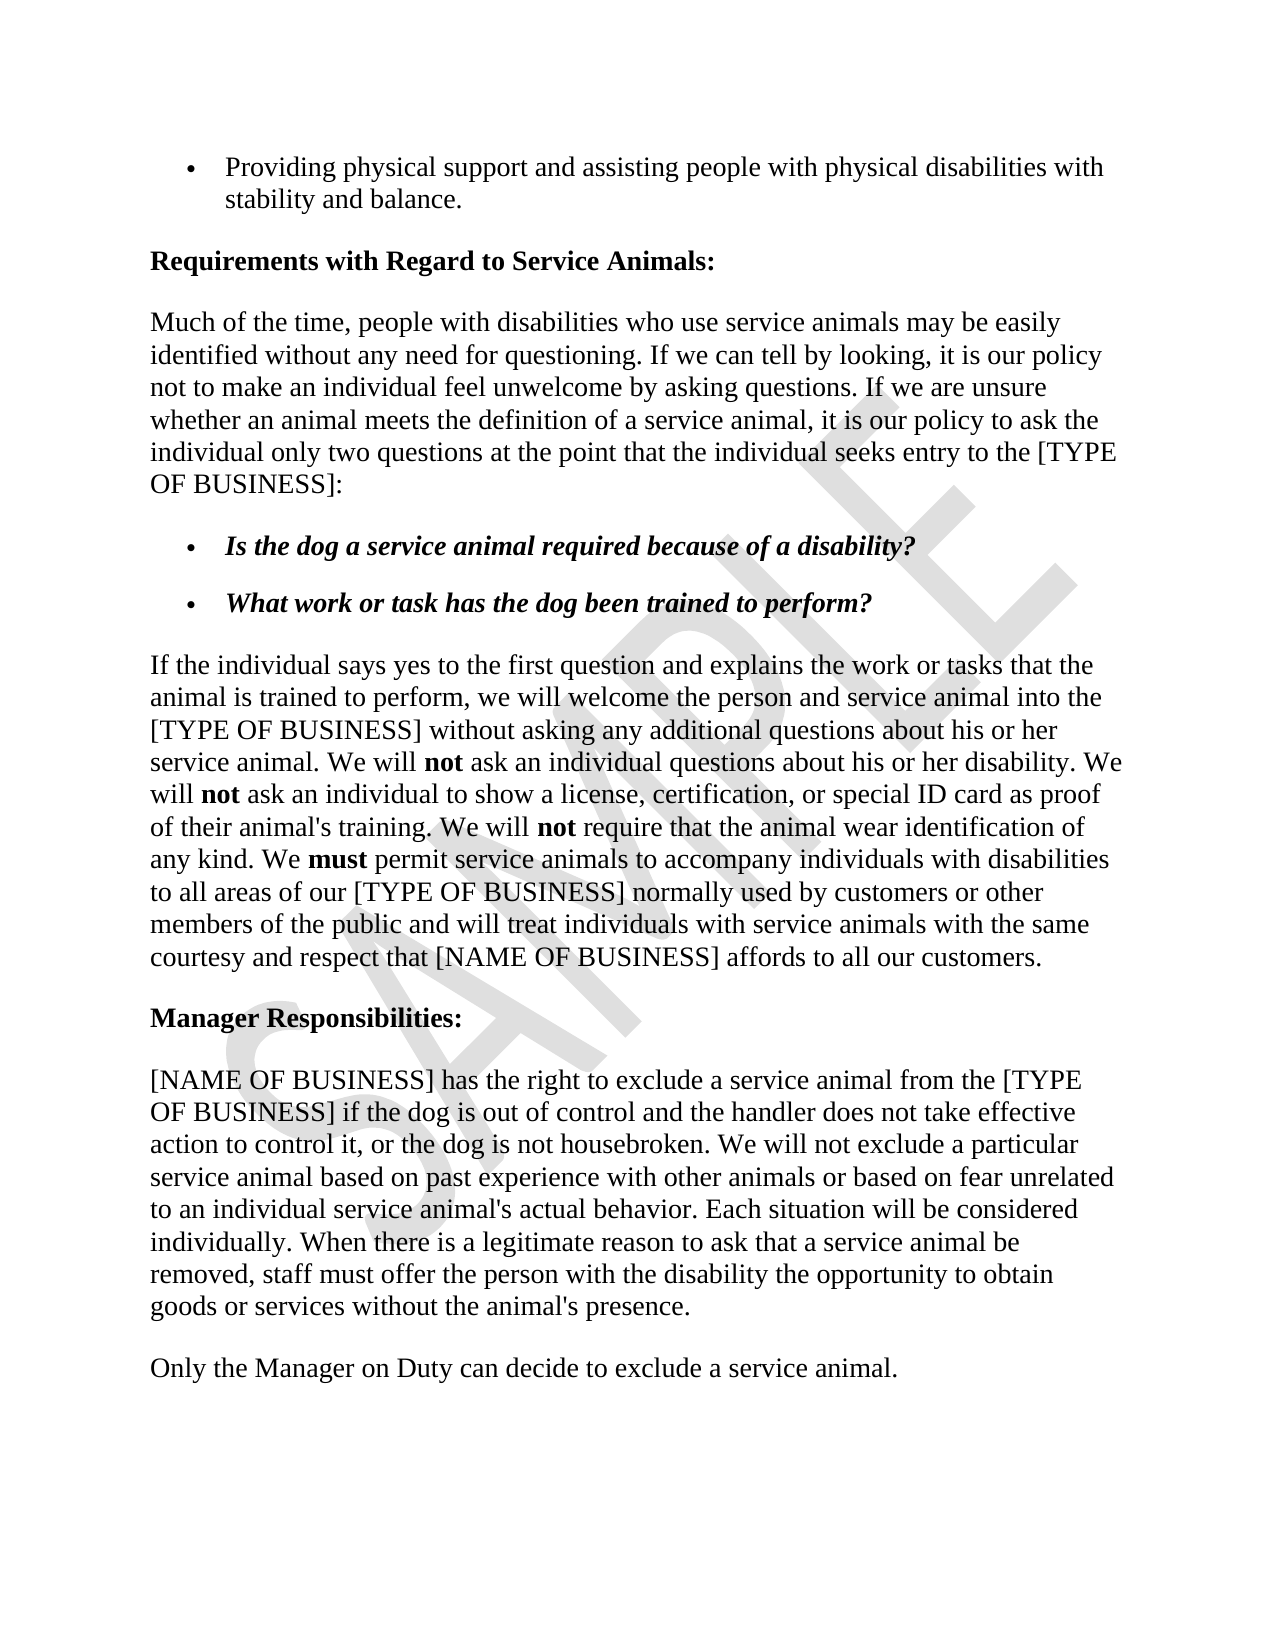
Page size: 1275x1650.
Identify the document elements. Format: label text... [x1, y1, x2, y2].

list Providing physical support and assisting people with physical disabilities with stability and balance. [187, 150, 1125, 215]
text Manager Responsibilities: [150, 1001, 1125, 1033]
list Is the dog a service animal required because of a disability? [187, 529, 1125, 561]
text Much of the time, people with disabilities who use service animals may be easily identified without any need for questioning. If we can tell by looking, it is our policy not to make an individual feel unwelcome by asking questions. If we are unsure whether an animal meets the definition of a service animal, it is our policy to ask the individual only two questions at the point that the individual seeks entry to the [TYPE OF BUSINESS]: [150, 306, 1125, 500]
text Only the Manager on Duty can decide to exclude a service animal. [150, 1351, 1125, 1383]
text [NAME OF BUSINESS] has the right to exclude a service animal from the [TYPE OF BUSINESS] if the dog is out of control and the handler does not take effective action to control it, or the dog is not housebroken. We will not exclude a particular service animal based on past experience with other animals or based on fear unrelated to an individual service animal's actual behavior. Each situation will be considered individually. When there is a legitimate reason to ask that a service animal be removed, staff must offer the person with the disability the opportunity to obtain goods or services without the animal's presence. [150, 1063, 1125, 1322]
text If the individual says yes to the first question and explains the work or tasks that the animal is trained to perform, we will welcome the person and service animal into the [TYPE OF BUSINESS] without asking any additional questions about his or her service animal. We will not ask an individual questions about his or her disability. We will not ask an individual to show a license, certification, or special ID card as proof of their animal's training. We will not require that the animal wear identification of any kind. We must permit service animals to accompany individuals with disabilities to all areas of our [TYPE OF BUSINESS] normally used by customers or other members of the public and will treat individuals with service animals with the same courtesy and respect that [NAME OF BUSINESS] affords to all our customers. [150, 648, 1125, 972]
list What work or task has the dog been trained to perform? [187, 586, 1125, 619]
text Requirements with Regard to Service Animals: [150, 244, 1125, 276]
